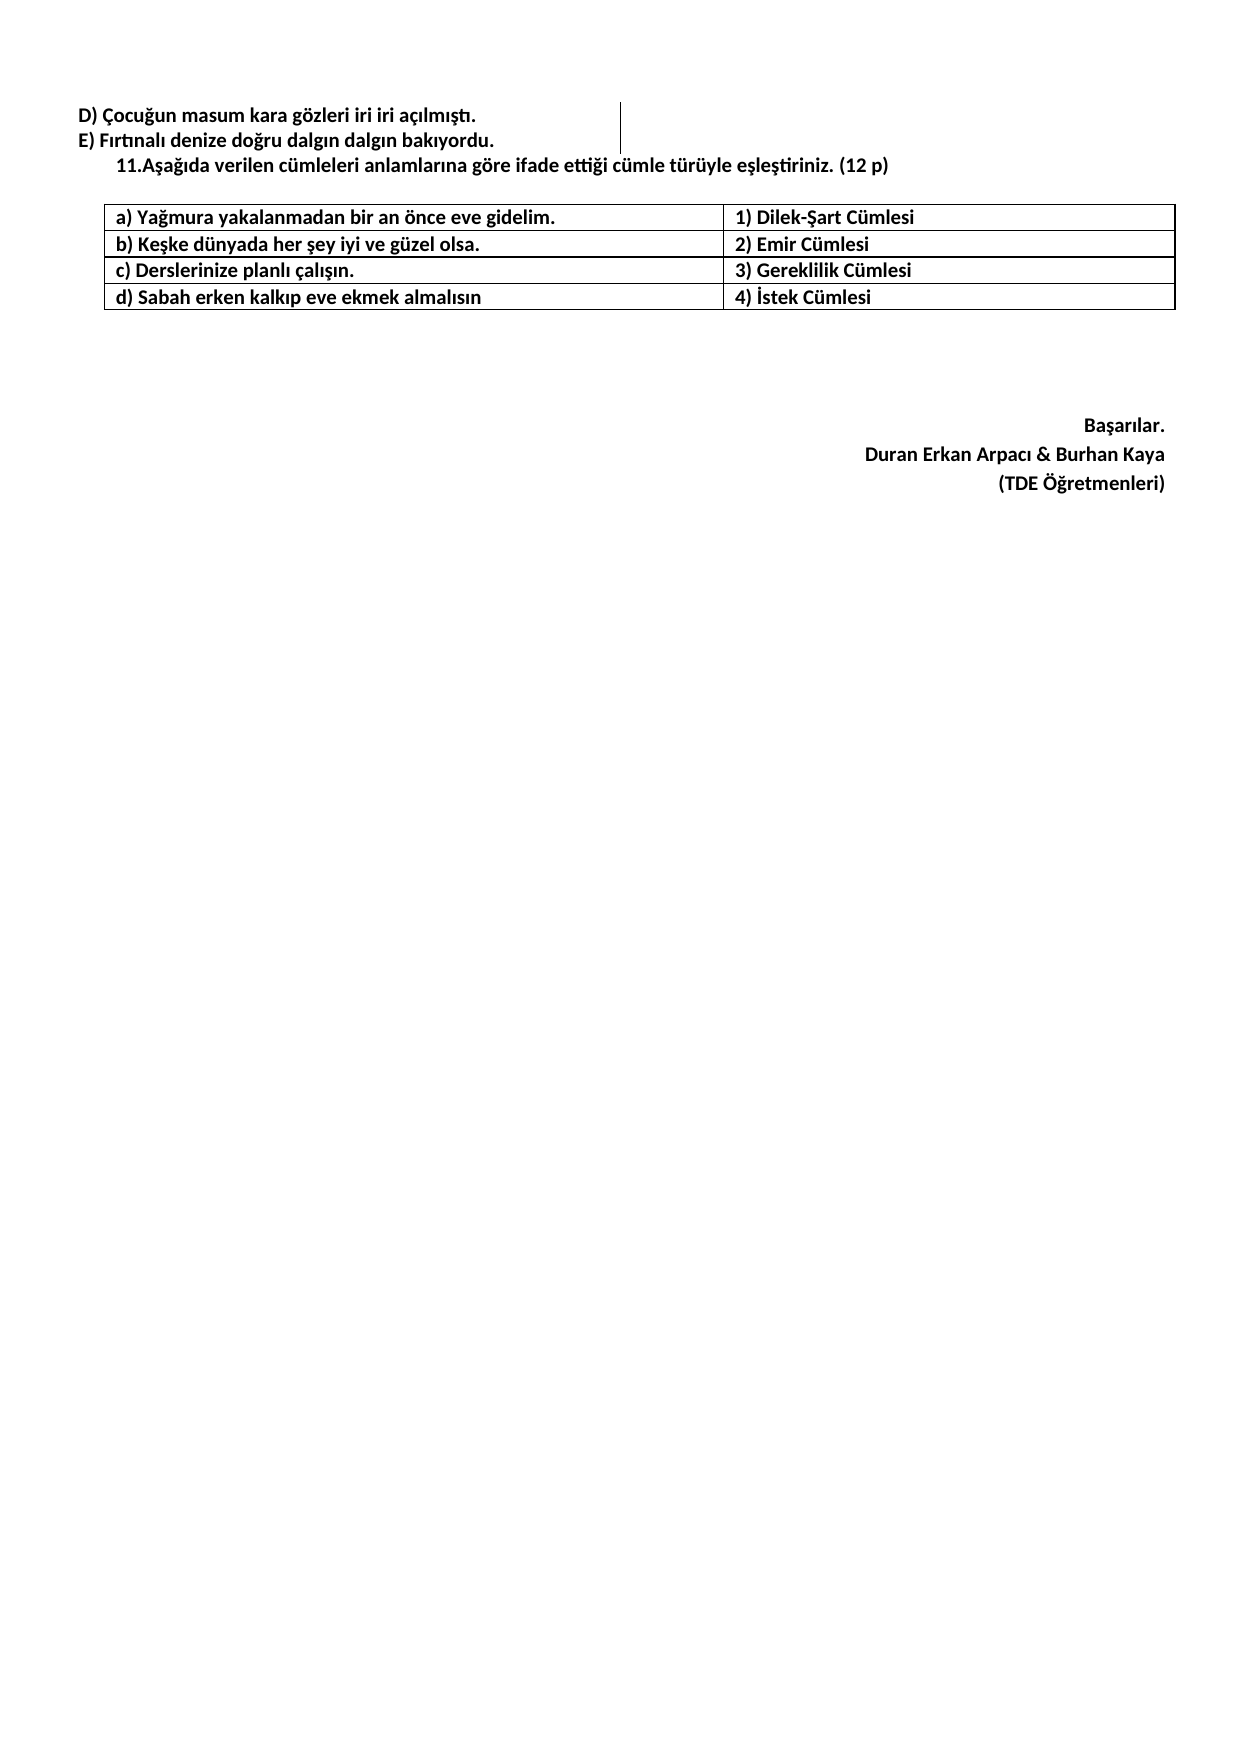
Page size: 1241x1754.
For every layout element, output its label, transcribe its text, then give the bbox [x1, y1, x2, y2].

text D) Çocuğun masum kara gözleri iri iri açılmıştı. [78, 102, 583, 127]
table_cell 3) Gereklilik Cümlesi [724, 258, 1174, 283]
table_cell b) Keşke dünyada her şey iyi ve güzel olsa. [105, 231, 723, 256]
text Başarılar. [75, 412, 1165, 437]
text E) Fırtınalı denize doğru dalgın dalgın bakıyordu. [78, 127, 583, 153]
table_header 1) Dilek-Şart Cümlesi [724, 205, 1174, 230]
table_cell 2) Emir Cümlesi [724, 231, 1174, 256]
text Duran Erkan Arpacı & Burhan Kaya [75, 441, 1165, 467]
text 11.Aşağıda verilen cümleleri anlamlarına göre ifade ettiği cümle türüyle eşleştiriniz. (12 p) [116, 153, 1165, 178]
text (TDE Öğretmenleri) [75, 470, 1165, 496]
table_cell d) Sabah erken kalkıp eve ekmek almalısın [105, 284, 723, 309]
table_cell 4) İstek Cümlesi [724, 284, 1174, 309]
table_header a) Yağmura yakalanmadan bir an önce eve gidelim. [105, 205, 723, 230]
table_cell c) Derslerinize planlı çalışın. [105, 258, 723, 283]
